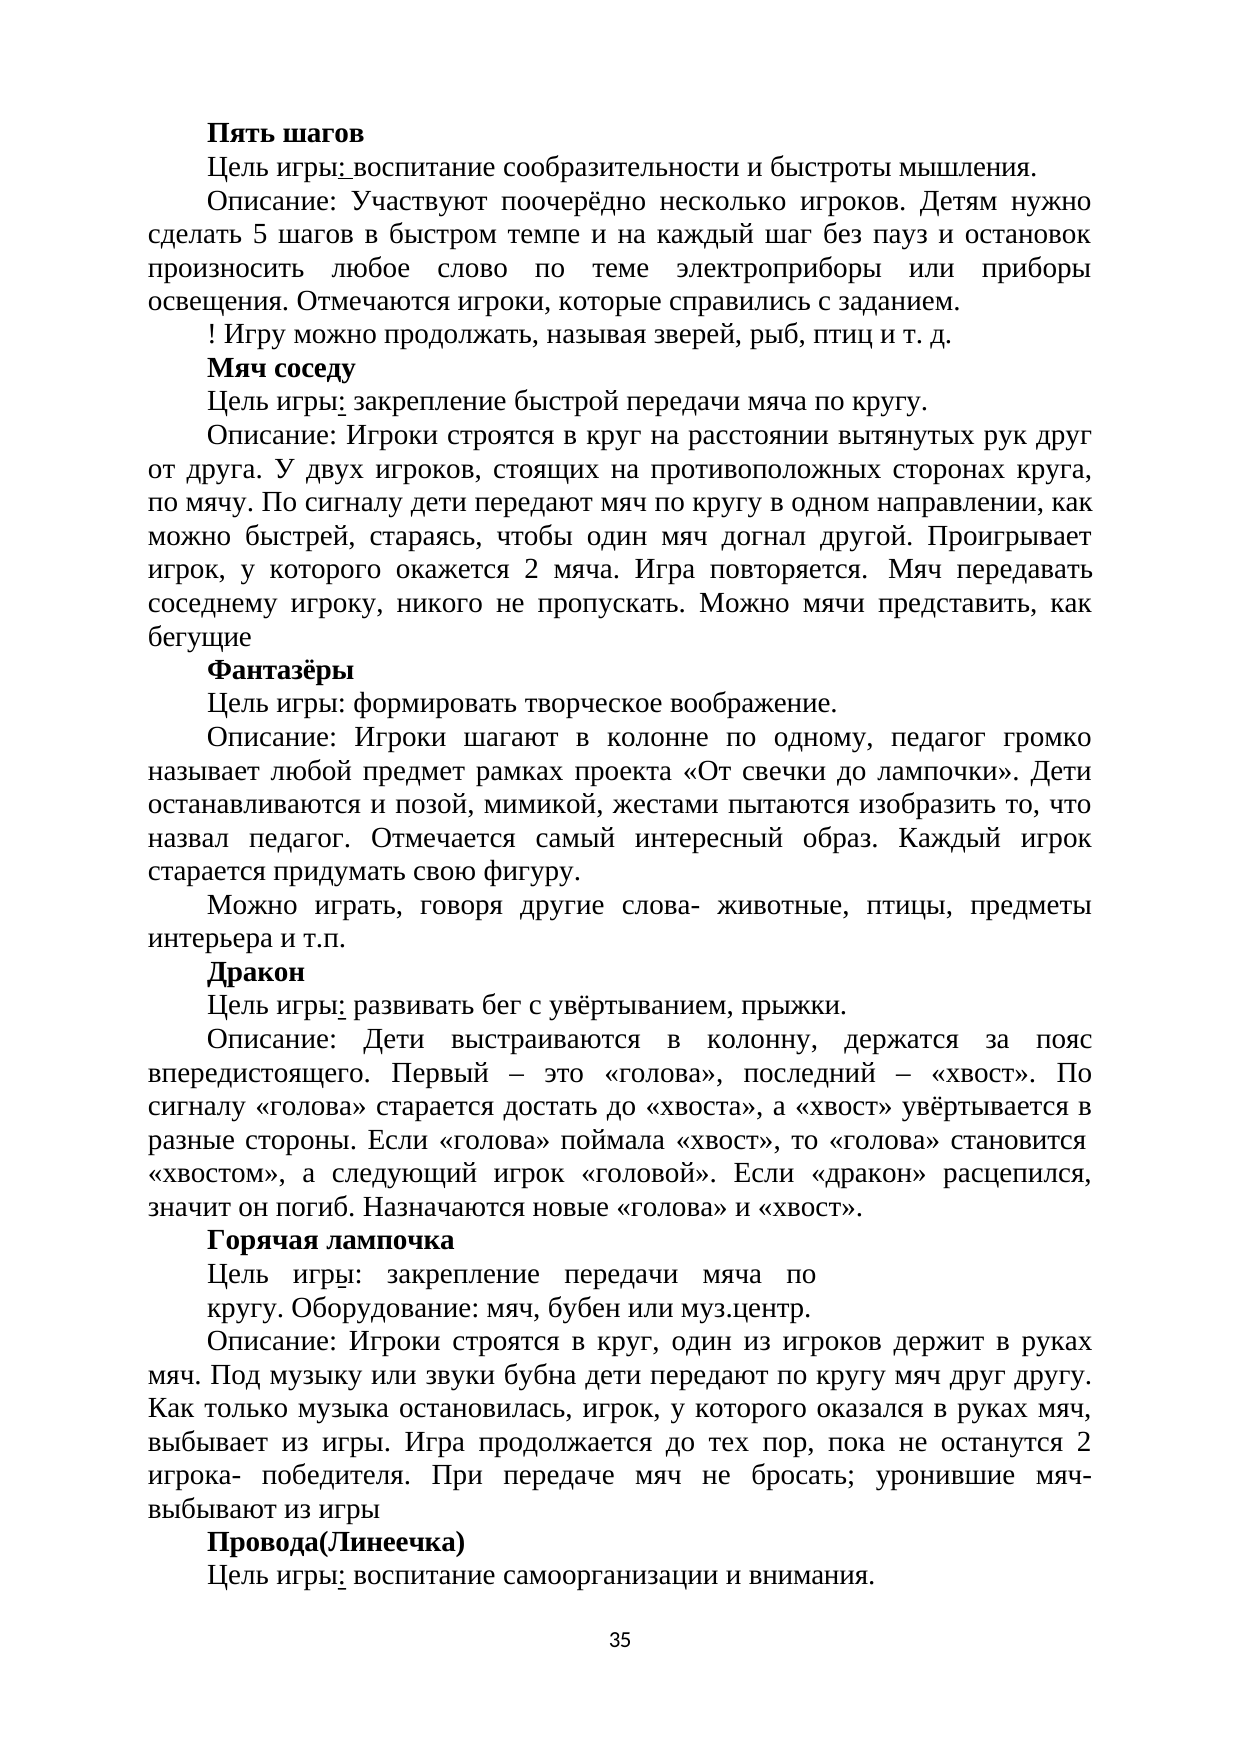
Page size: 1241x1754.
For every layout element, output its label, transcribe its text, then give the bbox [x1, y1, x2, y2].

text Описание: Игроки строятся в круг, один из игроков держит в руках мяч. Под музыку или звуки бубна дети передают по кругу мяч друг другу. Как только музыка остановилась, игрок, у которого оказался в руках мяч, выбывает из игры. Игра продолжается до тех пор, пока не останутся 2 игрока- победителя. При передаче мяч не бросать; уронившие мяч- выбывают из игры [148, 1323, 1093, 1524]
text Цель игры: воспитание самоорганизации и внимания. [207, 1558, 1107, 1591]
text Цель игры: развивать бег с увёртыванием, прыжки. [207, 988, 1107, 1021]
text Цель игры: закрепление быстрой передачи мяча по кругу. [207, 384, 1107, 417]
text Описание: Участвуют поочерёдно несколько игроков. Детям нужно сделать 5 шагов в быстром темпе и на каждый шаг без пауз и остановок произносить любое слово по теме электроприборы или приборы освещения. Отмечаются игроки, которые справились с заданием. [148, 183, 1092, 317]
text Описание: Игроки строятся в круг на расстоянии вытянутых рук друг от друга. У двух игроков, стоящих на противоположных сторонах круга, по мячу. По сигналу дети передают мяч по кругу в одном направлении, как можно быстрей, стараясь, чтобы один мяч догнал другой. Проигрывает игрок, у которого окажется 2 мяча. Игра повторяется. Мяч передавать соседнему игроку, никого не пропускать. Можно мячи представить, как бегущие [148, 417, 1093, 652]
text Цель игры: формировать творческое воображение. [207, 686, 1107, 719]
subtitle Фантазёры [207, 653, 1107, 686]
text Цель игры: воспитание сообразительности и быстроты мышления. [207, 149, 1107, 183]
text Цель игры: закрепление передачи мяча по кругу. Оборудование: мяч, бубен или муз.центр. [207, 1256, 816, 1323]
text Описание: Дети выстраиваются в колонну, держатся за пояс впередистоящего. Первый – это «голова», последний – «хвост». По сигналу «голова» старается достать до «хвоста», а «хвост» увёртывается в разные стороны. Если «голова» поймала «хвост», то «голова» становится [148, 1021, 1093, 1155]
text ! Игру можно продолжать, называя зверей, рыб, птиц и т. д. [207, 317, 1107, 350]
text Пять шагов [207, 116, 1107, 149]
text Описание: Игроки шагают в колонне по одному, педагог громко называет любой предмет рамках проекта «От свечки до лампочки». Дети останавливаются и позой, мимикой, жестами пытаются изобразить то, что назвал педагог. Отмечается самый интересный образ. Каждый игрок старается придумать свою фигуру. [148, 719, 1093, 887]
subtitle Провода(Линеечка) [207, 1525, 1107, 1558]
subtitle Дракон [207, 954, 1107, 988]
subtitle Горячая лампочка [207, 1223, 1107, 1256]
text Можно играть, говоря другие слова- животные, птицы, предметы интерьера и т.п. [148, 887, 1093, 954]
text «хвостом», а следующий игрок «головой». Если «дракон» расцепился, значит он погиб. Назначаются новые «голова» и «хвост». [148, 1155, 1092, 1222]
subtitle Мяч соседу [207, 351, 1107, 384]
